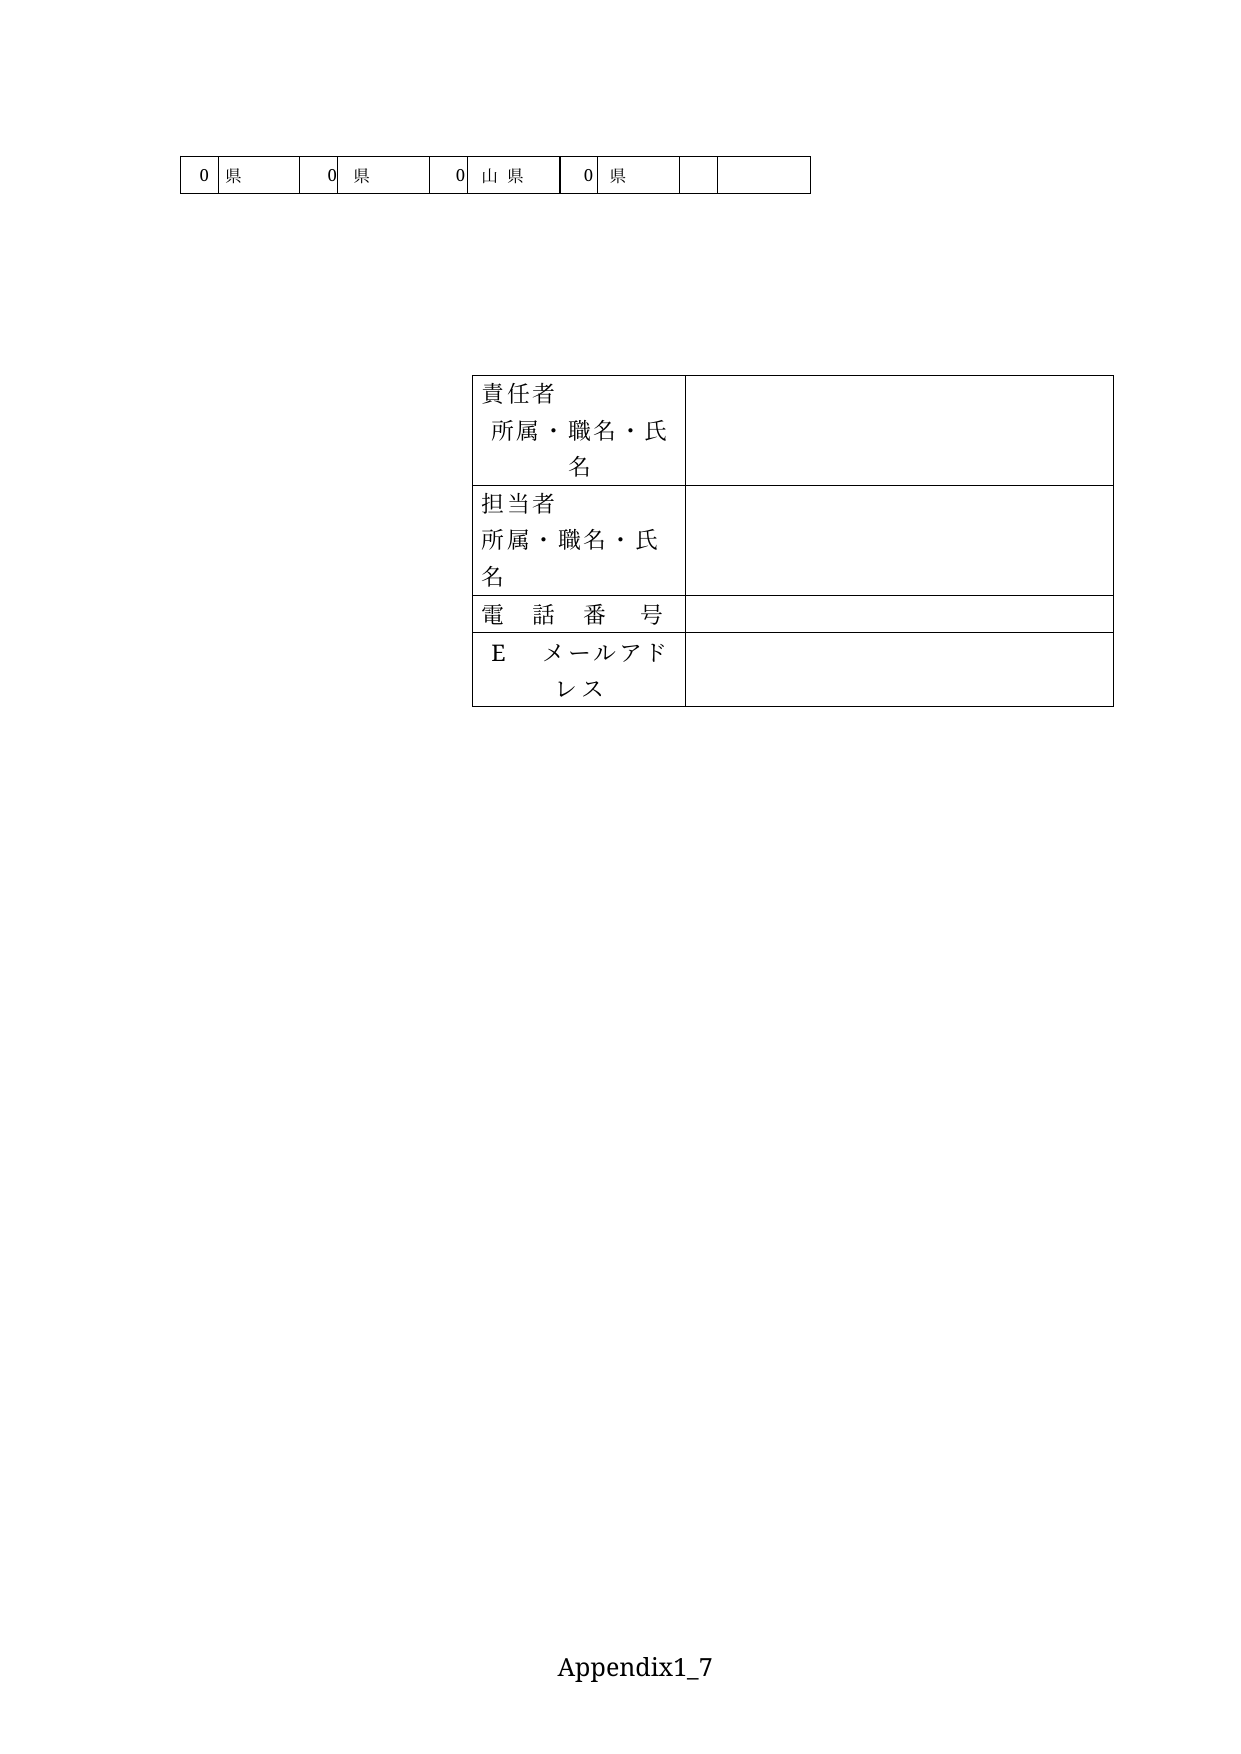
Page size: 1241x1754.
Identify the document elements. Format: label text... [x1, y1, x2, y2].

table_cell 20 [300, 157, 337, 193]
table_cell 担当者 所属・職名・氏名 [473, 486, 685, 595]
table_cell 30 [430, 157, 467, 193]
table_header 責任者 所属・職名・氏名 [473, 376, 685, 485]
table_cell [686, 596, 1113, 632]
table_cell 電話番号 [473, 596, 685, 632]
table_cell 和歌山県 [468, 157, 559, 193]
table_cell Eメールアドレス [473, 633, 685, 706]
table_cell [686, 486, 1113, 595]
table_header [686, 376, 1113, 485]
table_cell [686, 633, 1113, 706]
table_cell 長野県 [338, 157, 429, 193]
table_cell 福岡県 [598, 157, 679, 193]
table_cell 全国 [718, 157, 810, 193]
table_cell 全 [680, 157, 717, 193]
table_cell 40 [561, 157, 597, 193]
table_cell 群馬県 [219, 157, 299, 193]
table_cell 10 [181, 157, 218, 193]
